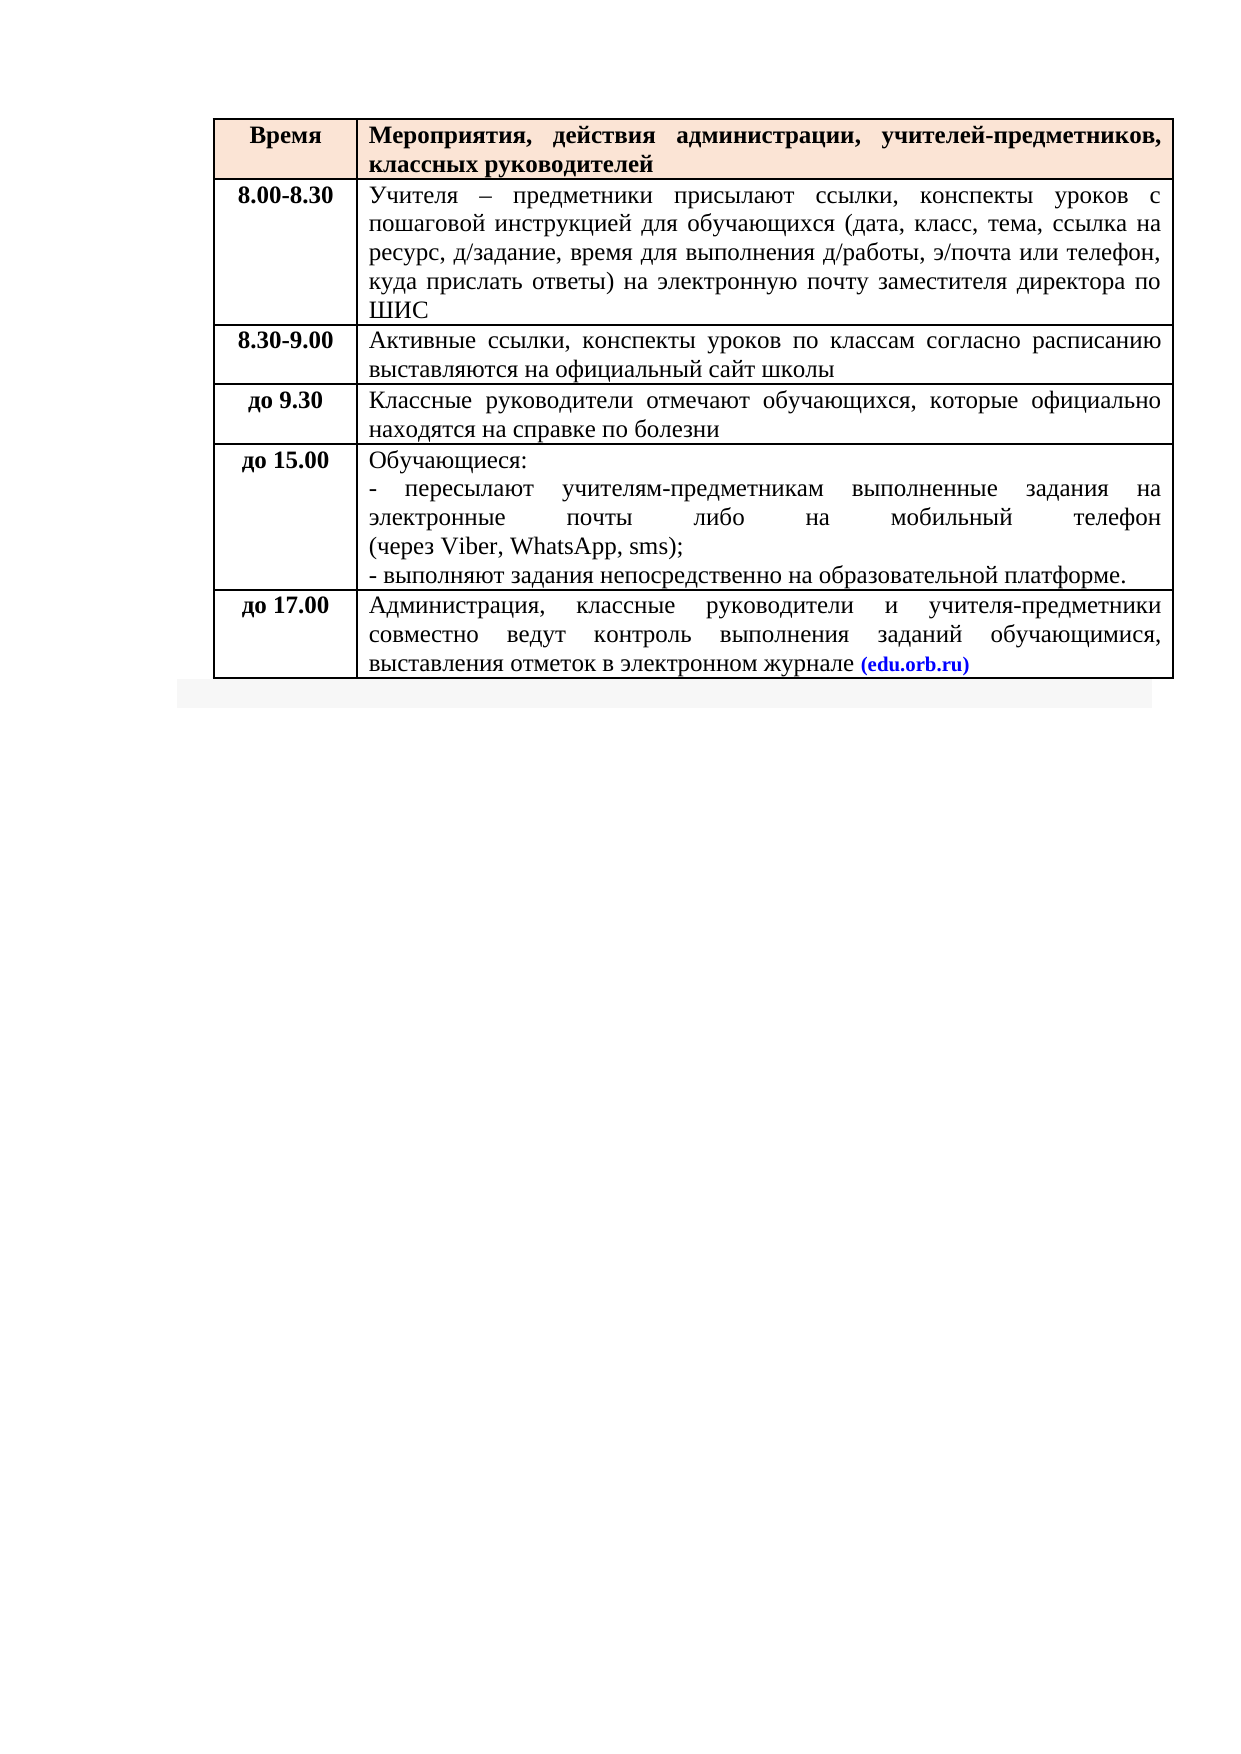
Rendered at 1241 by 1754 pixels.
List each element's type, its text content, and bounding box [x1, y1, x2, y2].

table_cell до 17.00 [215, 591, 356, 677]
table_cell Администрация, классные руководители и учителя-предметники совместно ведут контроль выполнения заданий обучающимися, выставления отметок в электронном журнале (edu.orb.ru) [358, 591, 1172, 677]
table_cell 8.00-8.30 [215, 180, 356, 323]
table_header Время [215, 120, 356, 178]
table_cell до 15.00 [215, 445, 356, 588]
table_cell 8.30-9.00 [215, 326, 356, 383]
table_cell Активные ссылки, конспекты уроков по классам согласно расписанию выставляются на официальный сайт школы [358, 326, 1172, 383]
table_cell Классные руководители отмечают обучающихся, которые официально находятся на справке по болезни [358, 385, 1172, 443]
table_header Мероприятия, действия администрации, учителей-предметников, классных руководителей [358, 120, 1172, 178]
table_cell Учителя – предметники присылают ссылки, конспекты уроков с пошаговой инструкцией для обучающихся (дата, класс, тема, ссылка на ресурс, д/задание, время для выполнения д/работы, э/почта или телефон, куда прислать ответы) на электронную почту заместителя директора по ШИС [358, 180, 1172, 323]
table_cell до 9.30 [215, 385, 356, 443]
table_cell Обучающиеся: - пересылают учителям-предметникам выполненные задания на электронные почты либо на мобильный телефон (через Viber, WhatsApp, sms); - выполняют задания непосредственно на образовательной платформе. [358, 445, 1172, 588]
